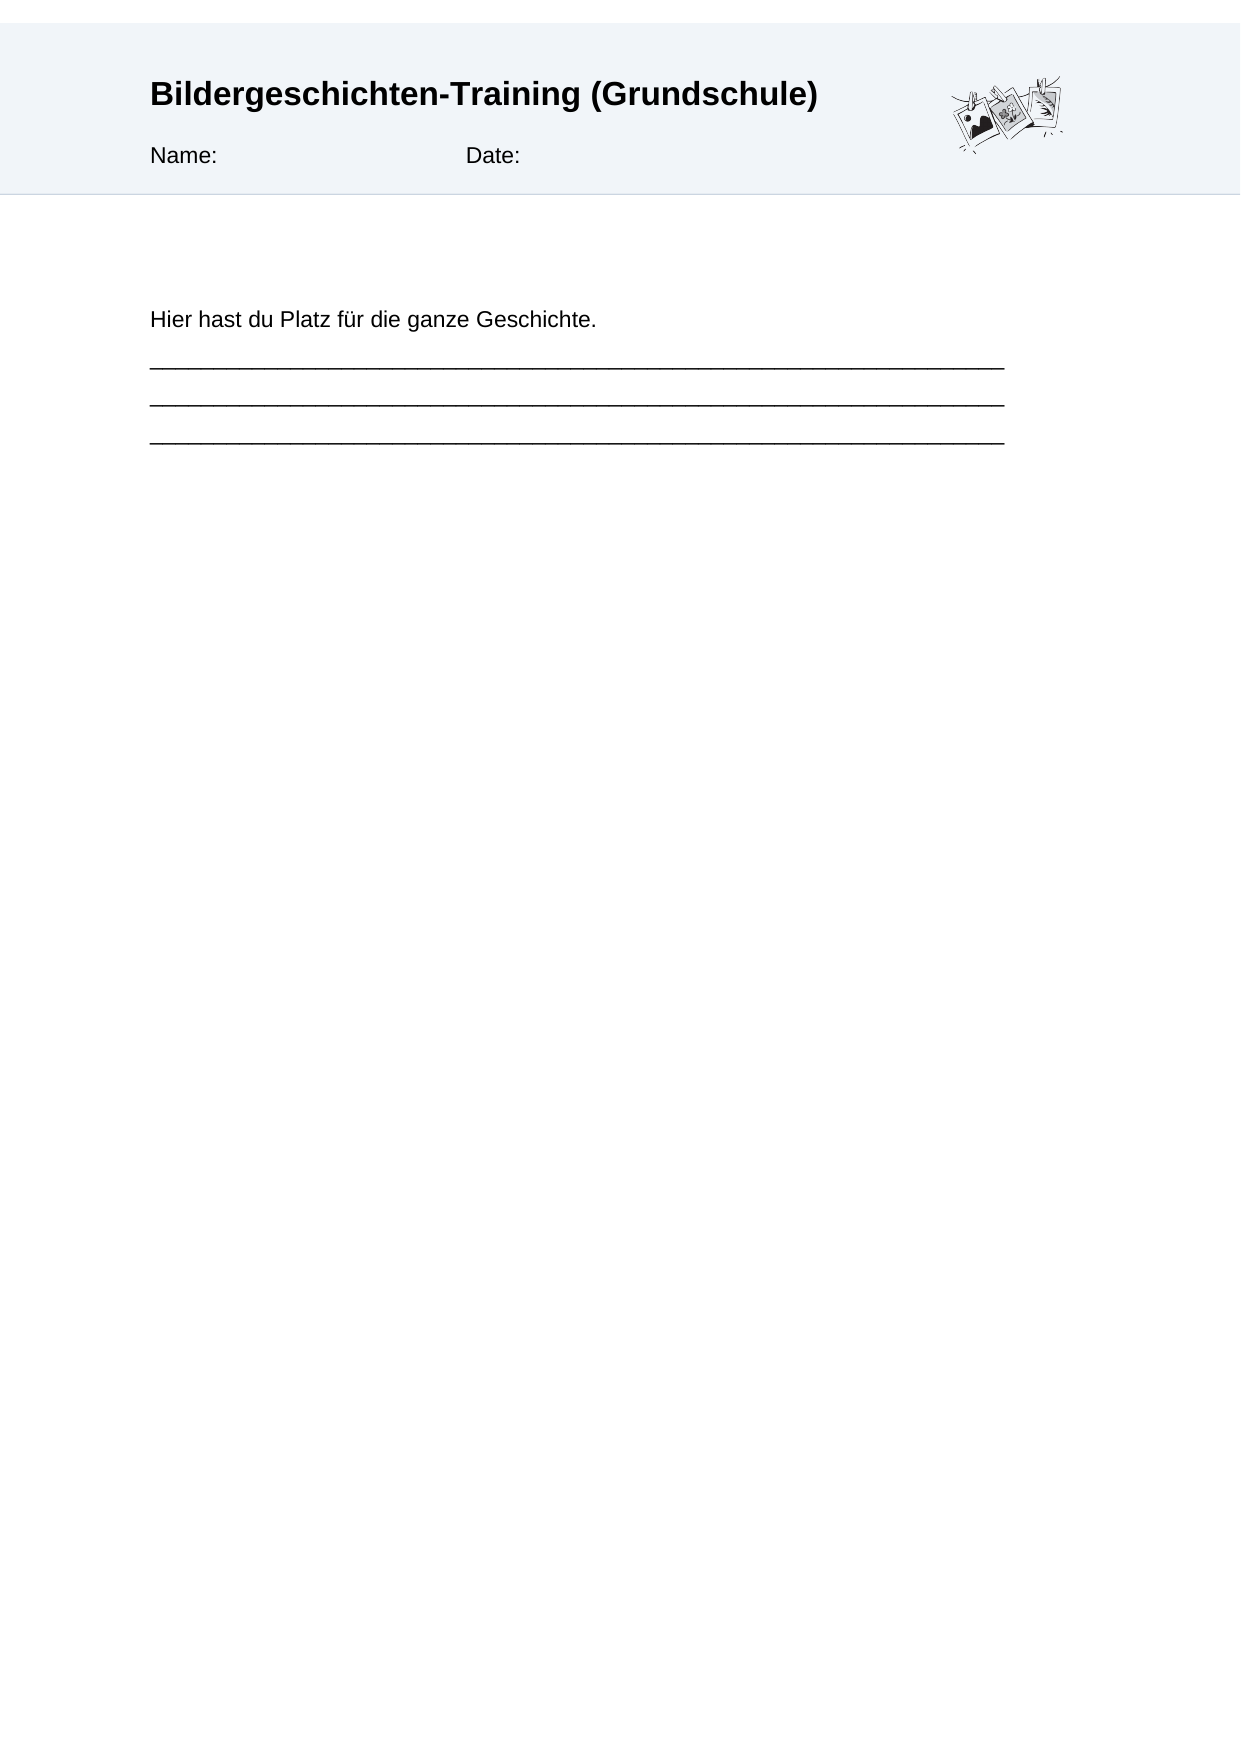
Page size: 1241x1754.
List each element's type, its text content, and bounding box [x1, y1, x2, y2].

text ___________________________________________________________________ [150, 373, 1090, 410]
text ___________________________________________________________________ [150, 335, 1090, 373]
text Hier hast du Platz für die ganze Geschichte. [150, 298, 1090, 335]
picture [0, 23, 1241, 195]
text ___________________________________________________________________ [150, 410, 1090, 448]
